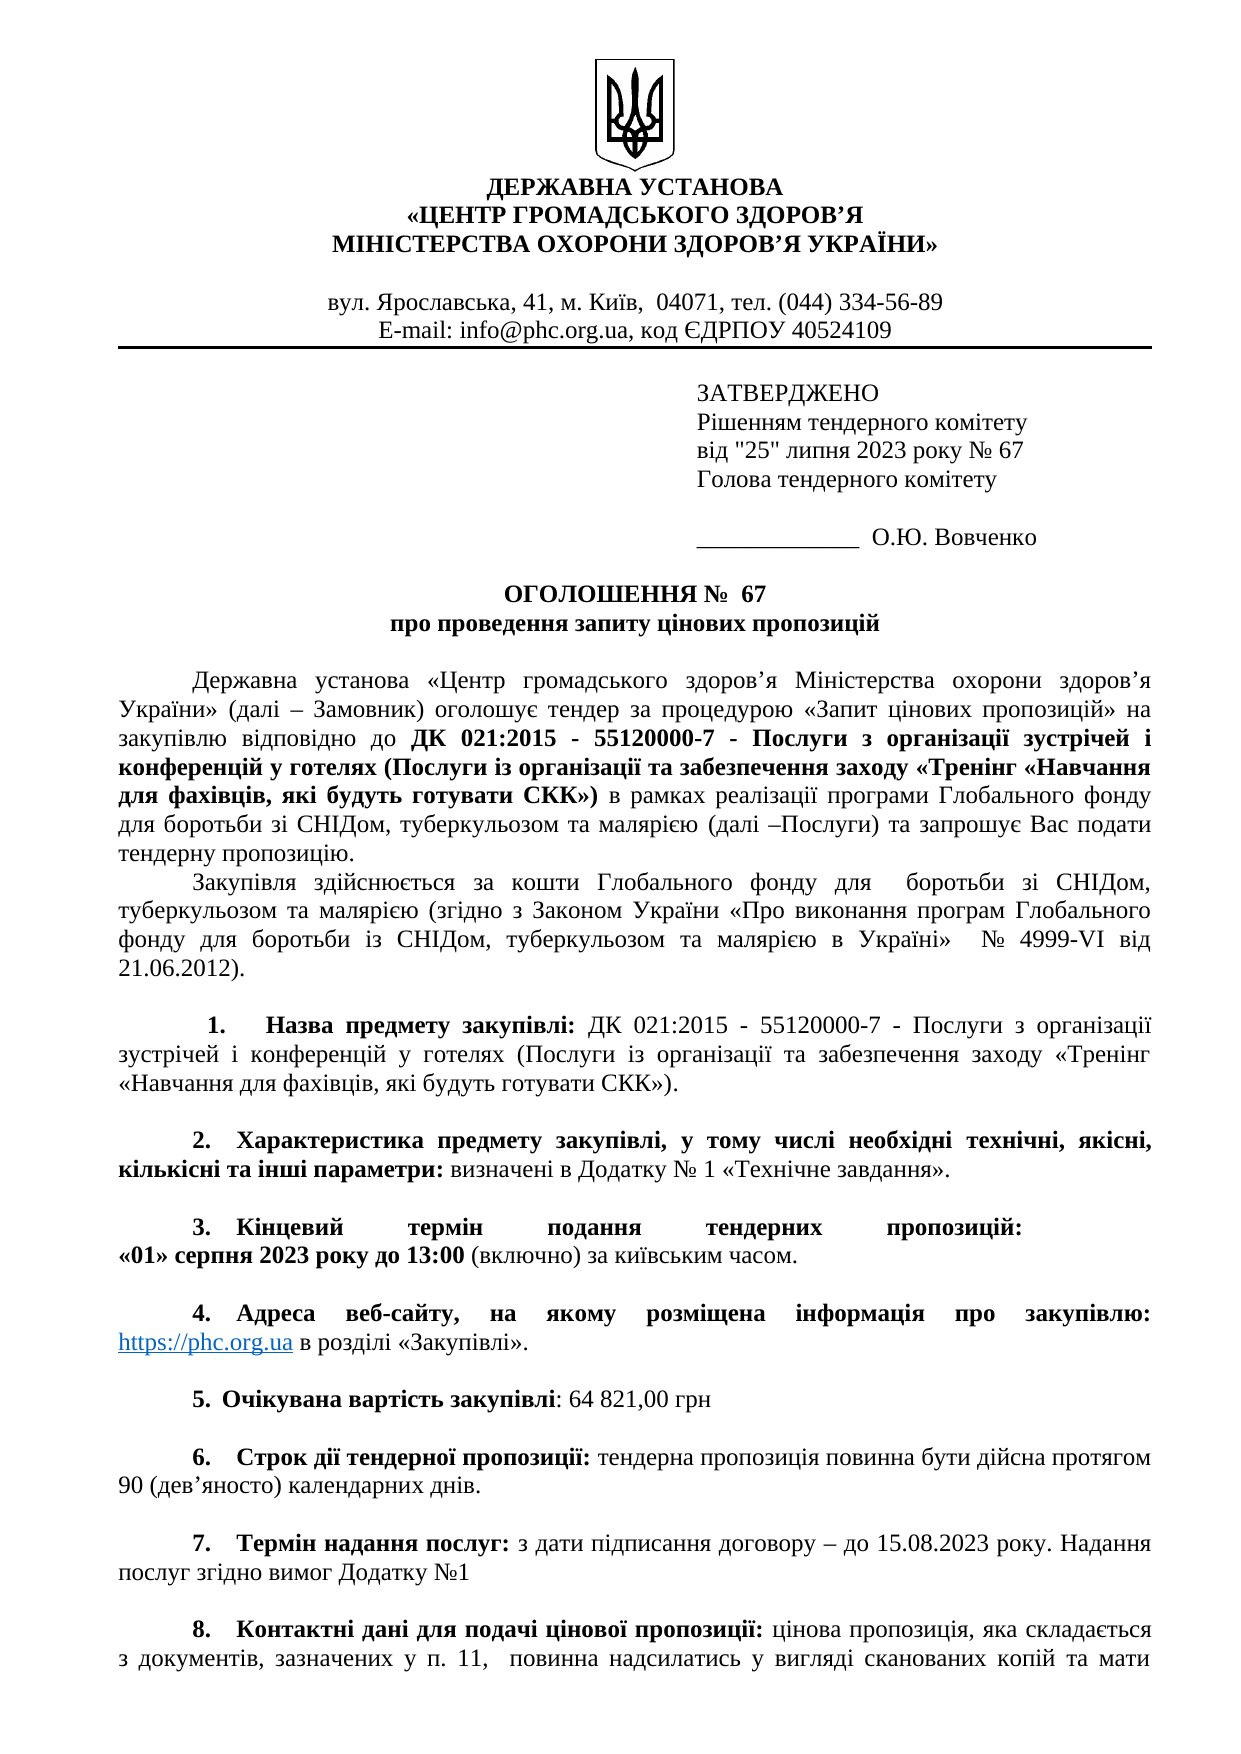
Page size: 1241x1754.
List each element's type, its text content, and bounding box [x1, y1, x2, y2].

list Характеристика предмету закупівлі, у тому числі необхідні технічні, якісні, кількісні та інші параметри: визначені в Додатку № 1 «Технічне завдання». [118, 1126, 1152, 1183]
text від "25" липня 2023 року № 67 [697, 436, 1152, 464]
text Закупівля здійснюється за кошти Глобального фонду для боротьби зі СНІДом, туберкульозом та малярією (згідно з Законом України «Про виконання програм Глобального фонду для боротьби із СНІДом, туберкульозом та малярією в Україні» № 4999-VI від 21.06.2012). [118, 867, 1152, 982]
list Строк дії тендерної пропозиції: тендерна пропозиція повинна бути дійсна протягом 90 (дев’яносто) календарних днів. [118, 1442, 1152, 1499]
text _____________ О.Ю. Вовченко [697, 522, 1152, 551]
text Рішенням тендерного комітету [697, 407, 1152, 436]
list Адреса веб-сайту, на якому розміщена інформація про закупівлю: https://phc.org.ua в розділі «Закупівлі». [118, 1298, 1152, 1356]
picture [595, 59, 675, 172]
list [118, 1614, 1152, 1672]
text «ЦЕНТР ГРОМАДСЬКОГО ЗДОРОВ’Я [118, 200, 1152, 229]
list Очікувана вартість закупівлі: 64 821,00 грн [148, 1384, 1152, 1413]
text Державна установа «Центр громадського здоров’я Міністерства охорони здоров’я України» (далі – Замовник) оголошує тендер за процедурою «Запит цінових пропозицій» на закупівлю відповідно до ДК 021:2015 - 55120000-7 - Послуги з організації зустрічей і конференцій у готелях (Послуги із організації та забезпечення заходу «Тренінг «Навчання для фахівців, які будуть готувати СКК») в рамках реалізації програми Глобального фонду для боротьби зі СНІДом, туберкульозом та малярією (далі –Послуги) та запрошує Вас подати тендерну пропозицію. [118, 666, 1152, 867]
text про проведення запиту цінових пропозицій [118, 608, 1152, 637]
list Термін надання послуг: з дати підписання договору – до 15.08.2023 року. Надання послуг згідно вимог Додатку №1 [118, 1528, 1152, 1586]
text вул. Ярославська, 41, м. Київ, 04071, тел. (044) 334-56-89 [118, 287, 1152, 315]
list Назва предмету закупівлі: ДК 021:2015 - 55120000-7 - Послуги з організації зустрічей і конференцій у готелях (Послуги із організації та забезпечення заходу «Тренінг «Навчання для фахівців, які будуть готувати СКК»). [118, 1011, 1152, 1097]
list Кінцевий термін подання тендерних пропозицій: «01» серпня 2023 року до 13:00 (включно) за київським часом. [118, 1212, 1152, 1269]
text E-mail: info@phc.org.ua, код ЄДРПОУ 40524109 [118, 315, 1152, 346]
text МІНІСТЕРСТВА ОХОРОНИ ЗДОРОВ’Я УКРАЇНИ» [118, 229, 1152, 258]
text ДЕРЖАВНА УСТАНОВА [118, 172, 1152, 200]
text ЗАТВЕРДЖЕНО [697, 378, 1152, 407]
text Голова тендерного комітету [697, 464, 1152, 493]
text ОГОЛОШЕННЯ № 67 [118, 579, 1152, 608]
